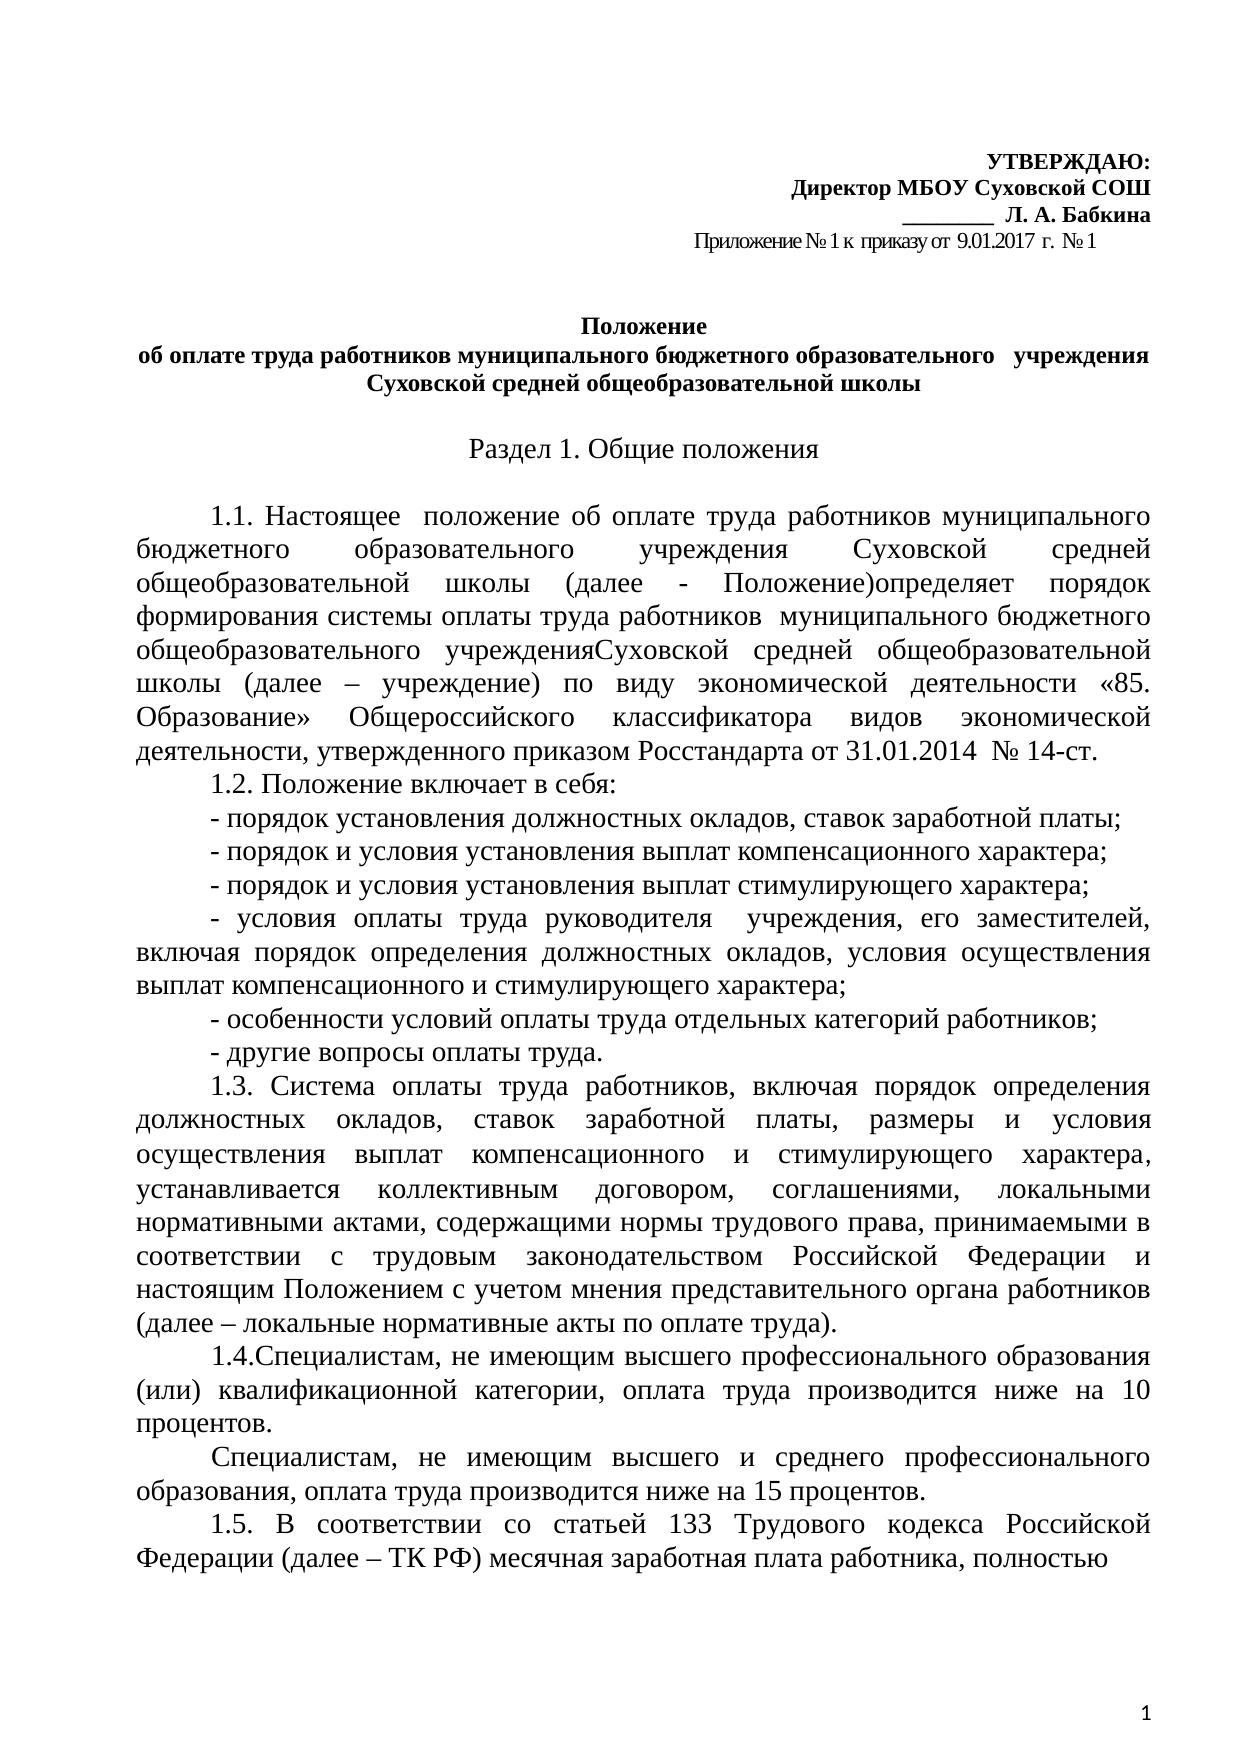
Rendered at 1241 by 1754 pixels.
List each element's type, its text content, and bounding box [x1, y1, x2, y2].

text Раздел 1. Общие положения [136, 431, 1152, 464]
text 1.2. Положение включает в себя: [136, 766, 1152, 800]
text Директор МБОУ Суховской СОШ [136, 174, 1151, 201]
text Специалистам, не имеющим высшего и среднего профессионального образования, оплата труда производится ниже на 15 процентов. [136, 1439, 1152, 1506]
text 1.1. Настоящее положение об оплате труда работников муниципального бюджетного образовательного учреждения Суховской средней общеобразовательной школы (далее - Положение)определяет порядок формирования системы оплаты труда работников муниципального бюджетного общеобразовательного учрежденияСуховской средней общеобразовательной школы (далее – учреждение) по виду экономической деятельности «85. Образование» Общероссийского классификатора видов экономической деятельности, утвержденного приказом Росстандарта от 31.01.2014 № 14-ст. [136, 498, 1152, 766]
text 1.4.Специалистам, не имеющим высшего профессионального образования (или) квалификационной категории, оплата труда производится ниже на 10 процентов. [136, 1338, 1152, 1439]
text 1.5. В соответствии со статьей 133 Трудового кодекса Российской Федерации (далее – ТК РФ) месячная заработная плата работника, полностью [136, 1506, 1152, 1573]
text - порядок и условия установления выплат стимулирующего характера; [136, 867, 1152, 900]
text - порядок и условия установления выплат компенсационного характера; [136, 833, 1152, 867]
text Приложение № 1 к приказу от 9.01.2017 г. № 1 [136, 227, 1152, 253]
text - другие вопросы оплаты труда. [136, 1034, 1152, 1068]
text - особенности условий оплаты труда отдельных категорий работников; [136, 1001, 1152, 1034]
text 1.3. Система оплаты труда работников, включая порядок определения должностных окладов, ставок заработной платы, размеры и условия осуществления выплат компенсационного и стимулирующего характера, устанавливается коллективным договором, соглашениями, локальными нормативными актами, содержащими нормы трудового права, принимаемыми в соответствии с трудовым законодательством Российской Федерации и настоящим Положением с учетом мнения представительного органа работников (далее – локальные нормативные акты по оплате труда). [136, 1068, 1152, 1338]
text об оплате труда работников муниципального бюджетного образовательного учреждения Суховской средней общеобразовательной школы [136, 340, 1152, 397]
text УТВЕРЖДАЮ: [136, 148, 1151, 174]
text ________ Л. А. Бабкина [136, 201, 1151, 227]
text - порядок установления должностных окладов, ставок заработной платы; [136, 800, 1152, 833]
text - условия оплаты труда руководителя учреждения, его заместителей, включая порядок определения должностных окладов, условия осуществления выплат компенсационного и стимулирующего характера; [136, 900, 1152, 1001]
text Положение [136, 311, 1152, 340]
